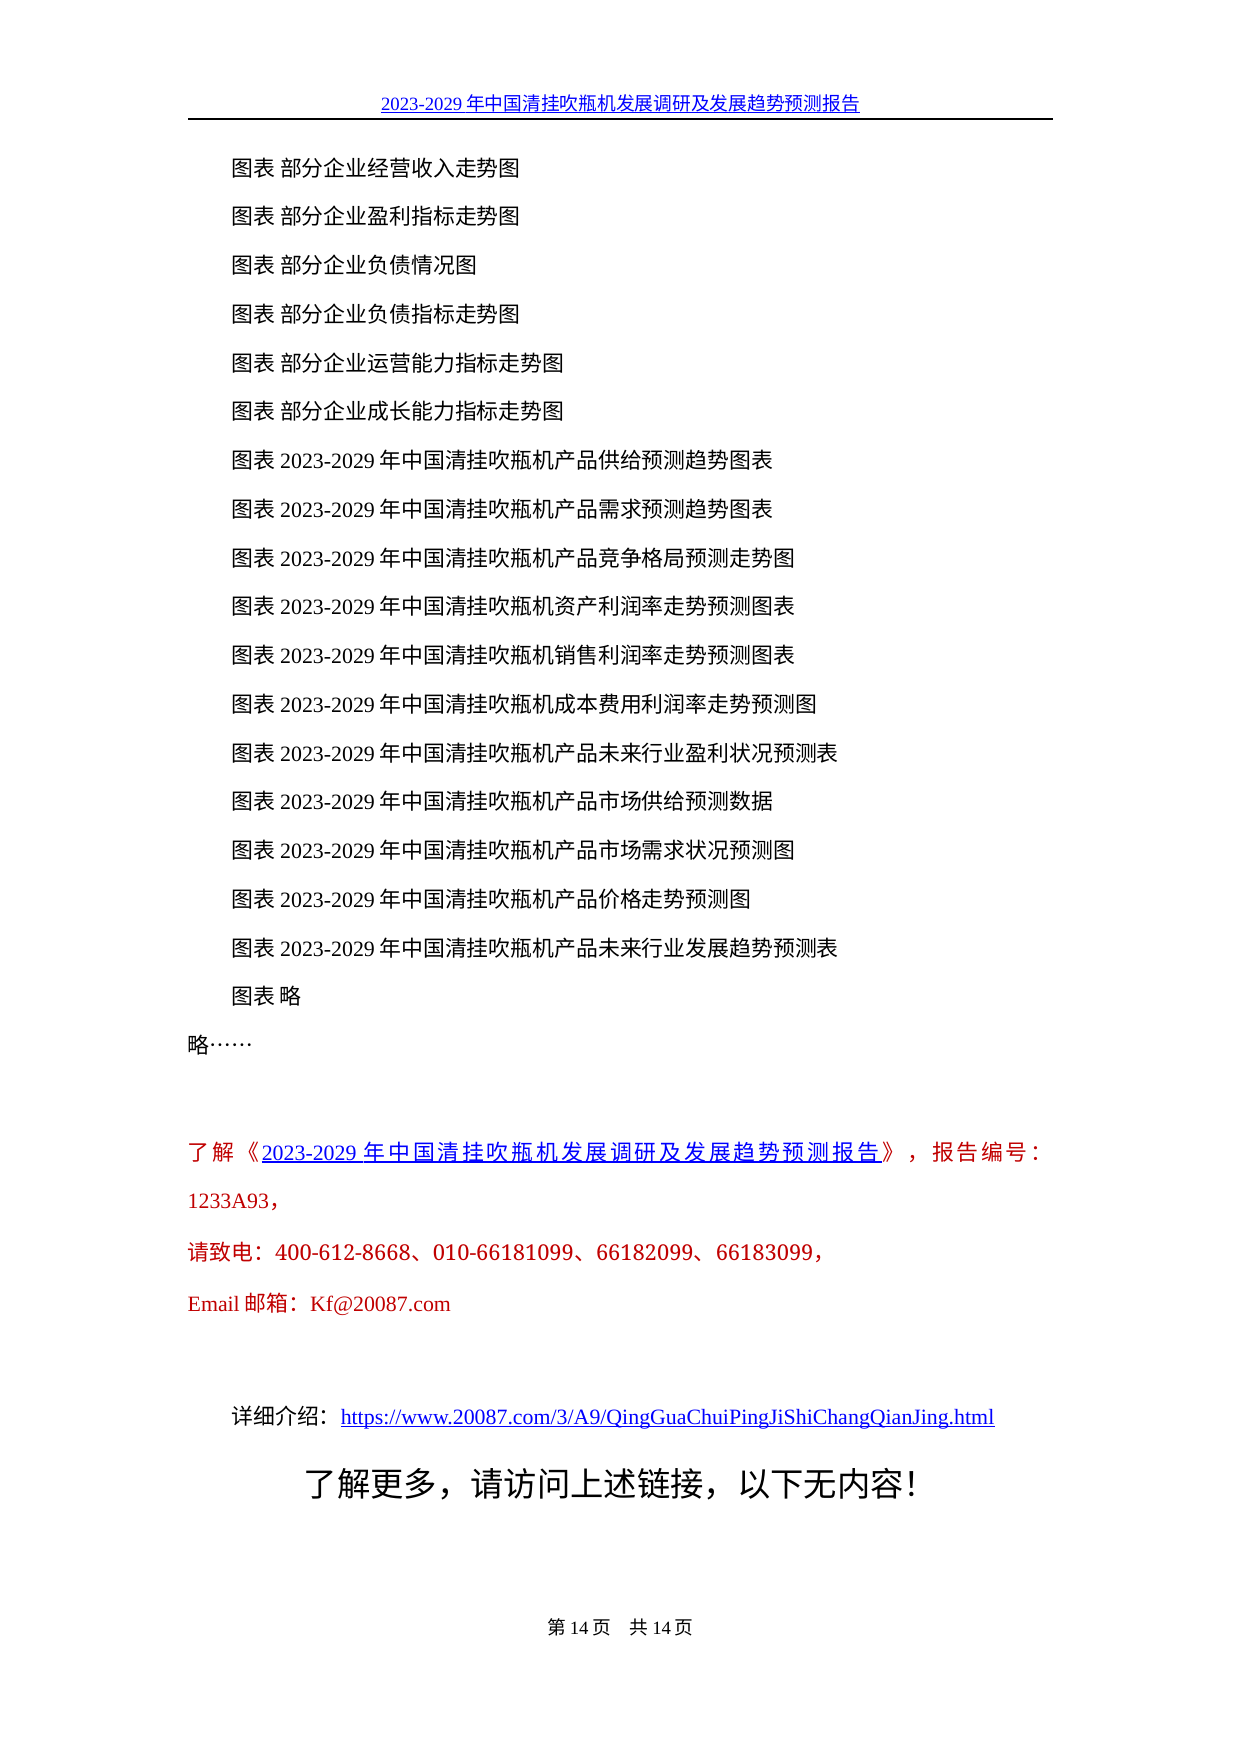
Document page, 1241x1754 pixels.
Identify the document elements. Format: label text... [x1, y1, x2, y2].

text Email邮箱：Kf@20087.com [187, 1286, 1053, 1318]
title 了解更多，请访问上述链接，以下无内容！ [187, 1449, 1053, 1514]
text 了解《2023-2029年中国清挂吹瓶机发展调研及发展趋势预测报告》，报告编号：1233A93， [187, 1134, 1053, 1215]
text 详细介绍：https://www.20087.com/3/A9/QingGuaChuiPingJiShiChangQianJing.html [187, 1399, 1053, 1431]
text 请致电：400-612-8668、010-66181099、66182099、66183099， [187, 1234, 1053, 1267]
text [187, 150, 1053, 1060]
